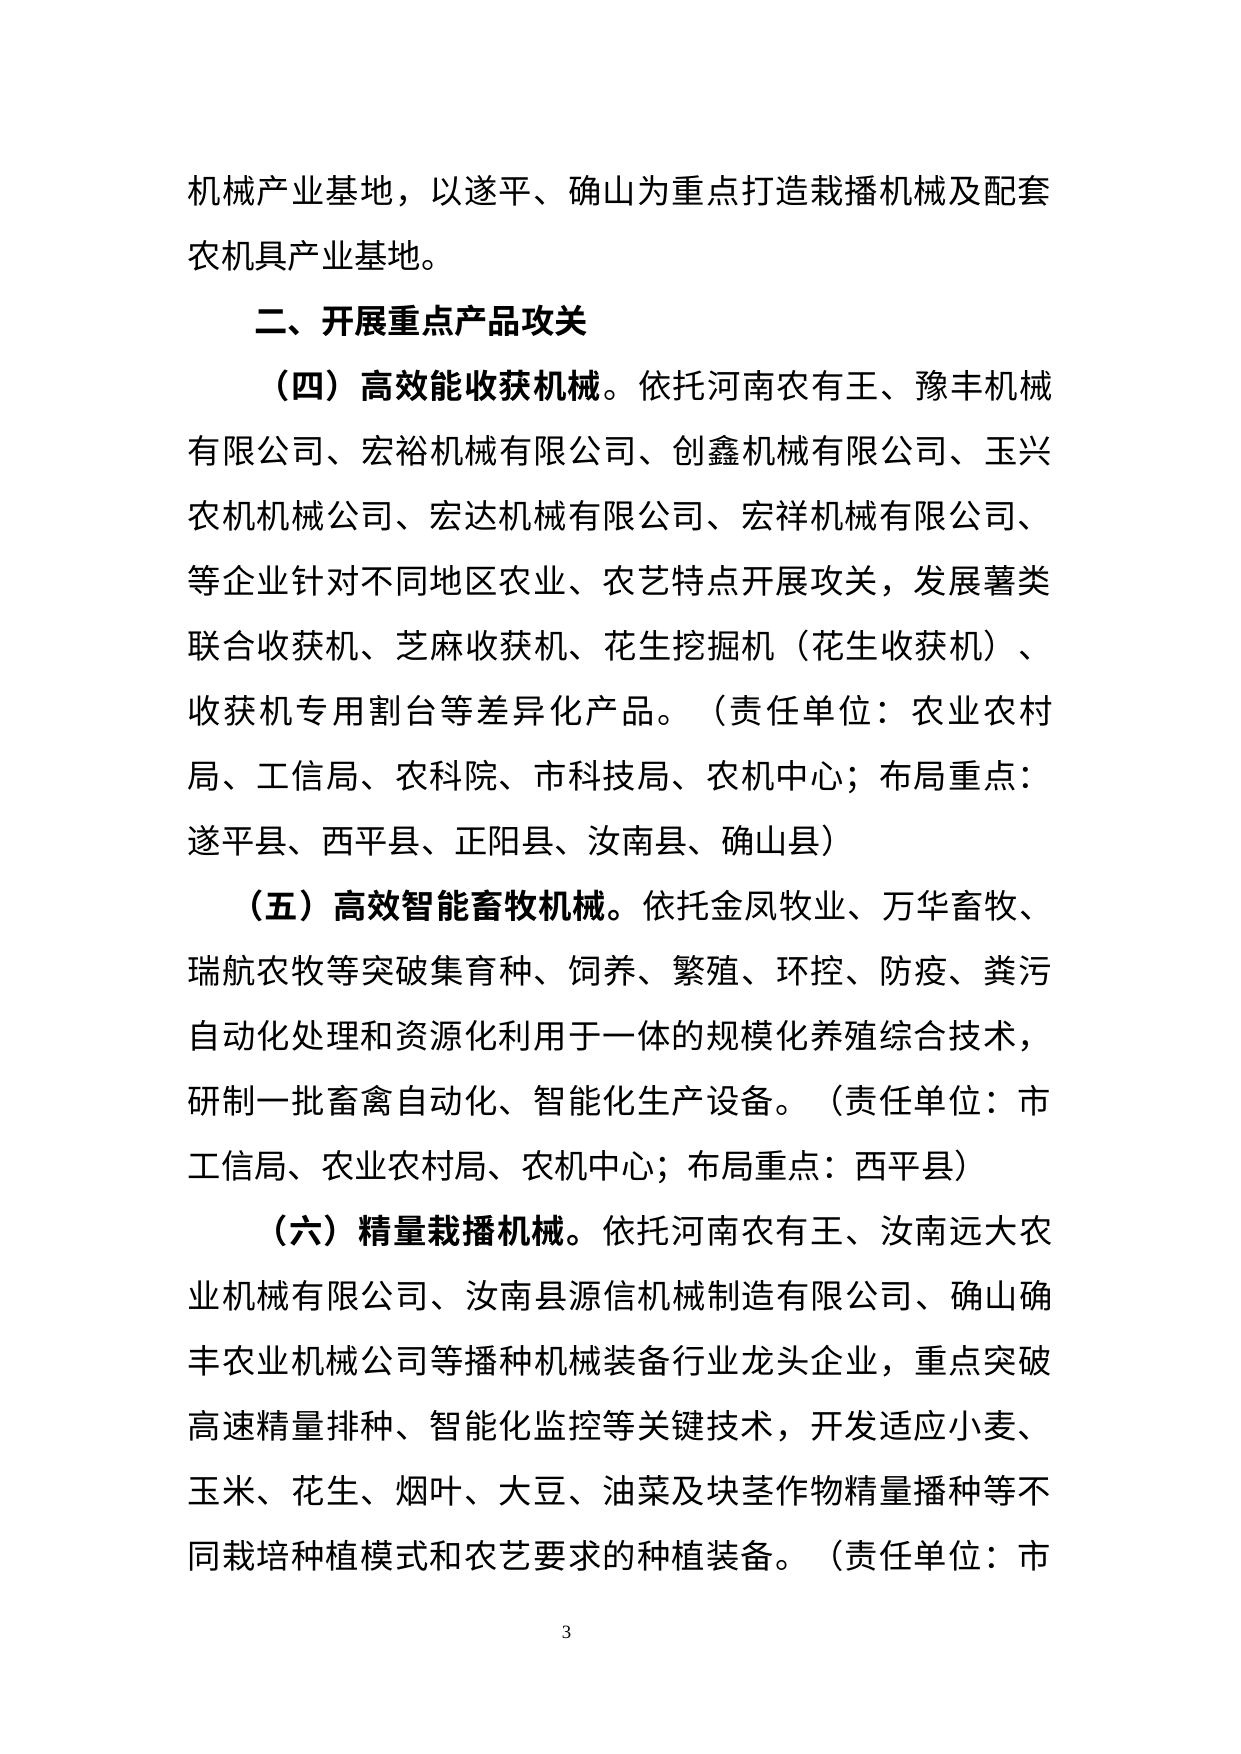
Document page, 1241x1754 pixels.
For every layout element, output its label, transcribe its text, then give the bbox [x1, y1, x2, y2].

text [187, 156, 1053, 286]
text 二、开展重点产品攻关 [187, 286, 1053, 351]
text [187, 1196, 1053, 1586]
text （五）高效智能畜牧机械。依托金凤牧业、万华畜牧、瑞航农牧等突破集育种、饲养、繁殖、环控、防疫、粪污自动化处理和资源化利用于一体的规模化养殖综合技术，研制一批畜禽自动化、智能化生产设备。（责任单位：市工信局、农业农村局、农机中心；布局重点：西平县） [187, 871, 1053, 1196]
text （四）高效能收获机械。依托河南农有王、豫丰机械有限公司、宏裕机械有限公司、创鑫机械有限公司、玉兴农机机械公司、宏达机械有限公司、宏祥机械有限公司、等企业针对不同地区农业、农艺特点开展攻关，发展薯类联合收获机、芝麻收获机、花生挖掘机（花生收获机）、收获机专用割台等差异化产品。（责任单位：农业农村局、工信局、农科院、市科技局、农机中心；布局重点：遂平县、西平县、正阳县、汝南县、确山县） [187, 351, 1053, 871]
